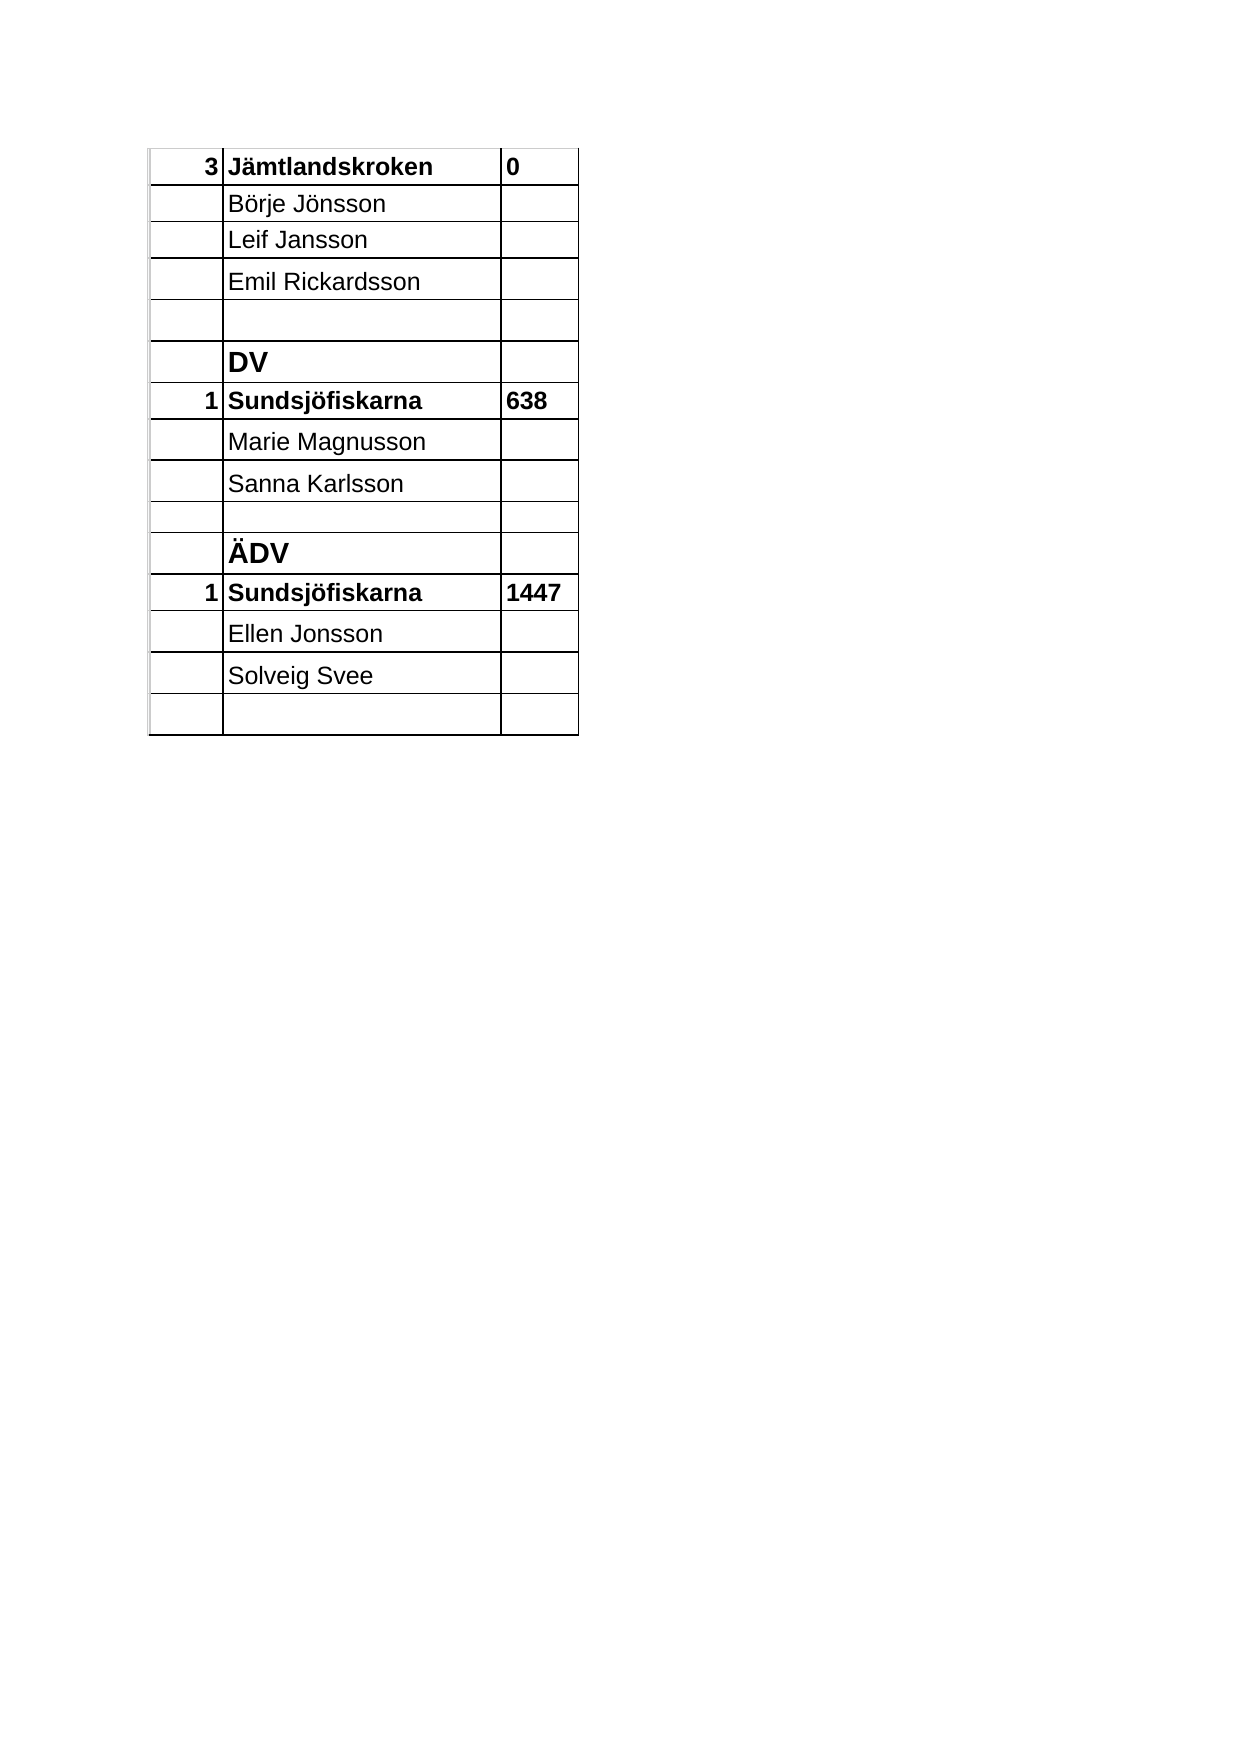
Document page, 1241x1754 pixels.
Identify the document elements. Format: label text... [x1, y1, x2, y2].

table_cell Sundsjöfiskarna [224, 575, 500, 610]
table_cell Sundsjöfiskarna [224, 383, 500, 418]
table_cell [502, 420, 578, 459]
table_cell 1447 [502, 575, 578, 610]
table_cell Börje Jönsson [224, 186, 500, 221]
table_cell [502, 502, 578, 532]
table_cell [502, 186, 578, 221]
table_cell [151, 259, 222, 299]
table_cell Emil Rickardsson [224, 259, 500, 299]
table_cell ÄDV [224, 533, 500, 573]
table_cell Solveig Svee [224, 653, 500, 692]
table_cell [151, 186, 222, 221]
table_cell [502, 342, 578, 381]
table_cell [502, 222, 578, 257]
table_cell [224, 300, 500, 340]
table_cell [151, 502, 222, 532]
table_cell Ellen Jonsson [224, 611, 500, 651]
table_cell [502, 259, 578, 299]
table_cell [151, 300, 222, 340]
table_cell Leif Jansson [224, 222, 500, 257]
table_cell 0 [502, 149, 578, 184]
table_cell [151, 611, 222, 651]
table_cell [502, 533, 578, 573]
table_cell [151, 222, 222, 257]
table_cell [151, 653, 222, 692]
table_cell [151, 461, 222, 501]
table_cell [224, 502, 500, 532]
table_cell Jämtlandskroken [224, 149, 500, 184]
table_cell 1 [151, 575, 222, 610]
table_cell 638 [502, 383, 578, 418]
table_cell [224, 694, 500, 734]
table_cell 3 [151, 149, 222, 184]
table_cell [151, 420, 222, 459]
table_cell Sanna Karlsson [224, 461, 500, 501]
table_cell [502, 694, 578, 734]
table_cell [502, 653, 578, 692]
table_cell [151, 694, 222, 734]
table_cell [151, 533, 222, 573]
table_cell [502, 300, 578, 340]
table_cell [151, 342, 222, 381]
table_cell [502, 461, 578, 501]
table_cell 1 [151, 383, 222, 418]
table_cell [502, 611, 578, 651]
table_cell DV [224, 342, 500, 381]
table_cell Marie Magnusson [224, 420, 500, 459]
